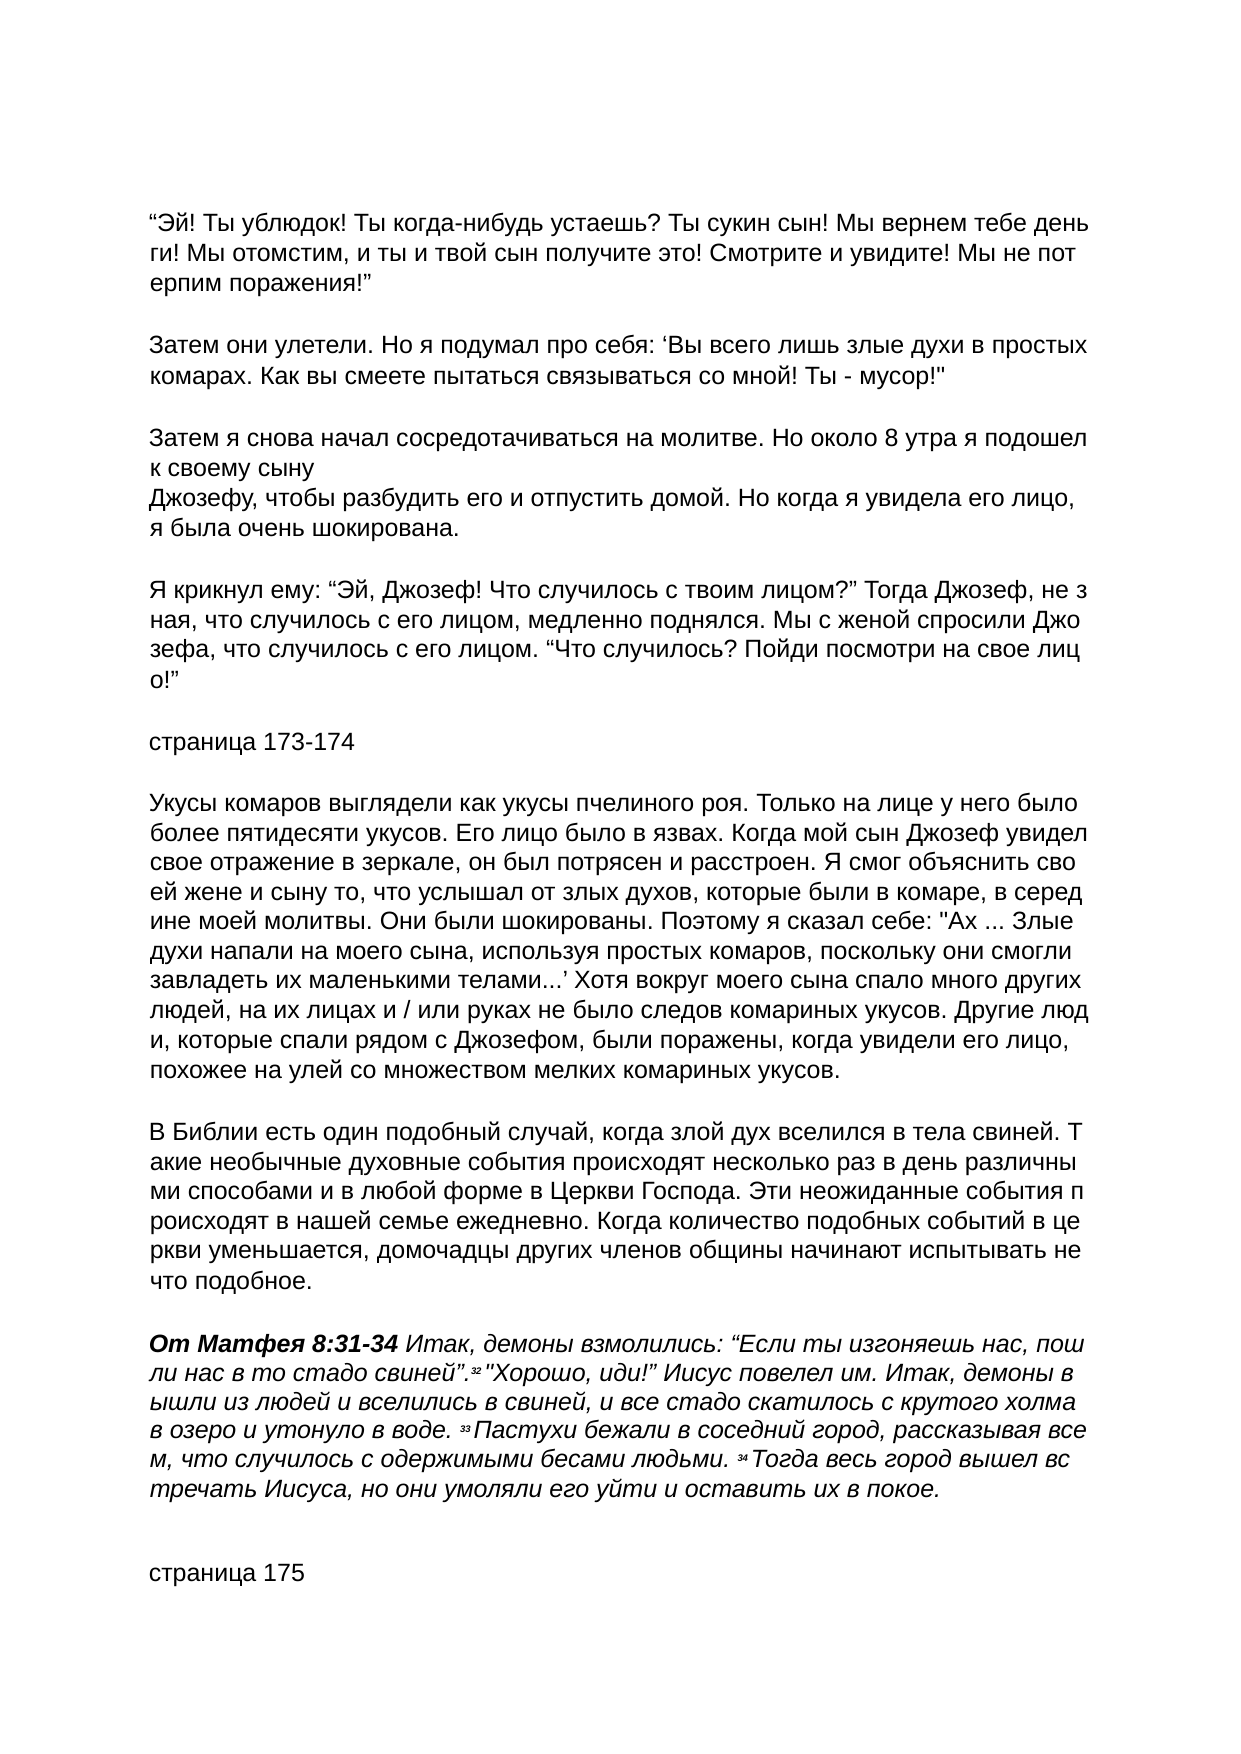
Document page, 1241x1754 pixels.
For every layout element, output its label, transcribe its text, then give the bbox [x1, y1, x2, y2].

text “Эй! Ты ублюдок! Ты когда-нибудь устаешь? Ты сукин сын! Мы вернем тебе деньги! Мы отомстим, и ты и твой сын получите это! Смотрите и увидите! Мы не потерпим поражения!” [148, 208, 1090, 298]
text Затем они улетели. Но я подумал про себя: ‘Вы всего лишь злые духи в простых комарах. Как вы смеете пытаться связываться со мной! Ты - мусор!" [148, 331, 1090, 391]
text страница 173-174 [148, 727, 1090, 756]
text страница 175 [148, 1558, 1090, 1587]
text В Библии есть один подобный случай, когда злой дух вселился в тела свиней. Такие необычные духовные события происходят несколько раз в день различными способами и в любой форме в Церкви Господа. Эти неожиданные события происходят в нашей семье ежедневно. Когда количество подобных событий в церкви уменьшается, домочадцы других членов общины начинают испытывать нечто подобное. [148, 1117, 1090, 1296]
text Укусы комаров выглядели как укусы пчелиного роя. Только на лице у него было более пятидесяти укусов. Его лицо было в язвах. Когда мой сын Джозеф увидел свое отражение в зеркале, он был потрясен и расстроен. Я смог объяснить своей жене и сыну то, что услышал от злых духов, которые были в комаре, в середине моей молитвы. Они были шокированы. Поэтому я сказал себе: "Ах ... Злые духи напали на моего сына, используя простых комаров, поскольку они смогли завладеть их маленькими телами...’ Хотя вокруг моего сына спало много других людей, на их лицах и / или руках не было следов комариных укусов. Другие люди, которые спали рядом с Джозефом, были поражены, когда увидели его лицо, похожее на улей со множеством мелких комариных укусов. [148, 788, 1090, 1085]
text Я крикнул ему: “Эй, Джозеф! Что случилось с твоим лицом?” Тогда Джозеф, не зная, что случилось с его лицом, медленно поднялся. Мы с женой спросили Джозефа, что случилось с его лицом. “Что случилось? Пойди посмотри на свое лицо!” [148, 575, 1090, 694]
text Затем я снова начал сосредотачиваться на молитве. Но около 8 утра я подошел к своему сыну [148, 423, 1090, 481]
text Джозефу, чтобы разбудить его и отпустить домой. Но когда я увидела его лицо, я была очень шокирована. [148, 483, 1090, 543]
text От Матфея 8:31-34 Итак, демоны взмолились: “Если ты изгоняешь нас, пошли нас в то стадо свиней”.32 "Хорошо, иди!” Иисус повелел им. Итак, демоны вышли из людей и вселились в свиней, и все стадо скатилось с крутого холма в озеро и утонуло в воде. 33 Пастухи бежали в соседний город, рассказывая всем, что случилось с одержимыми бесами людьми. 34 Тогда весь город вышел встречать Иисуса, но они умоляли его уйти и оставить их в покое. [148, 1328, 1090, 1504]
